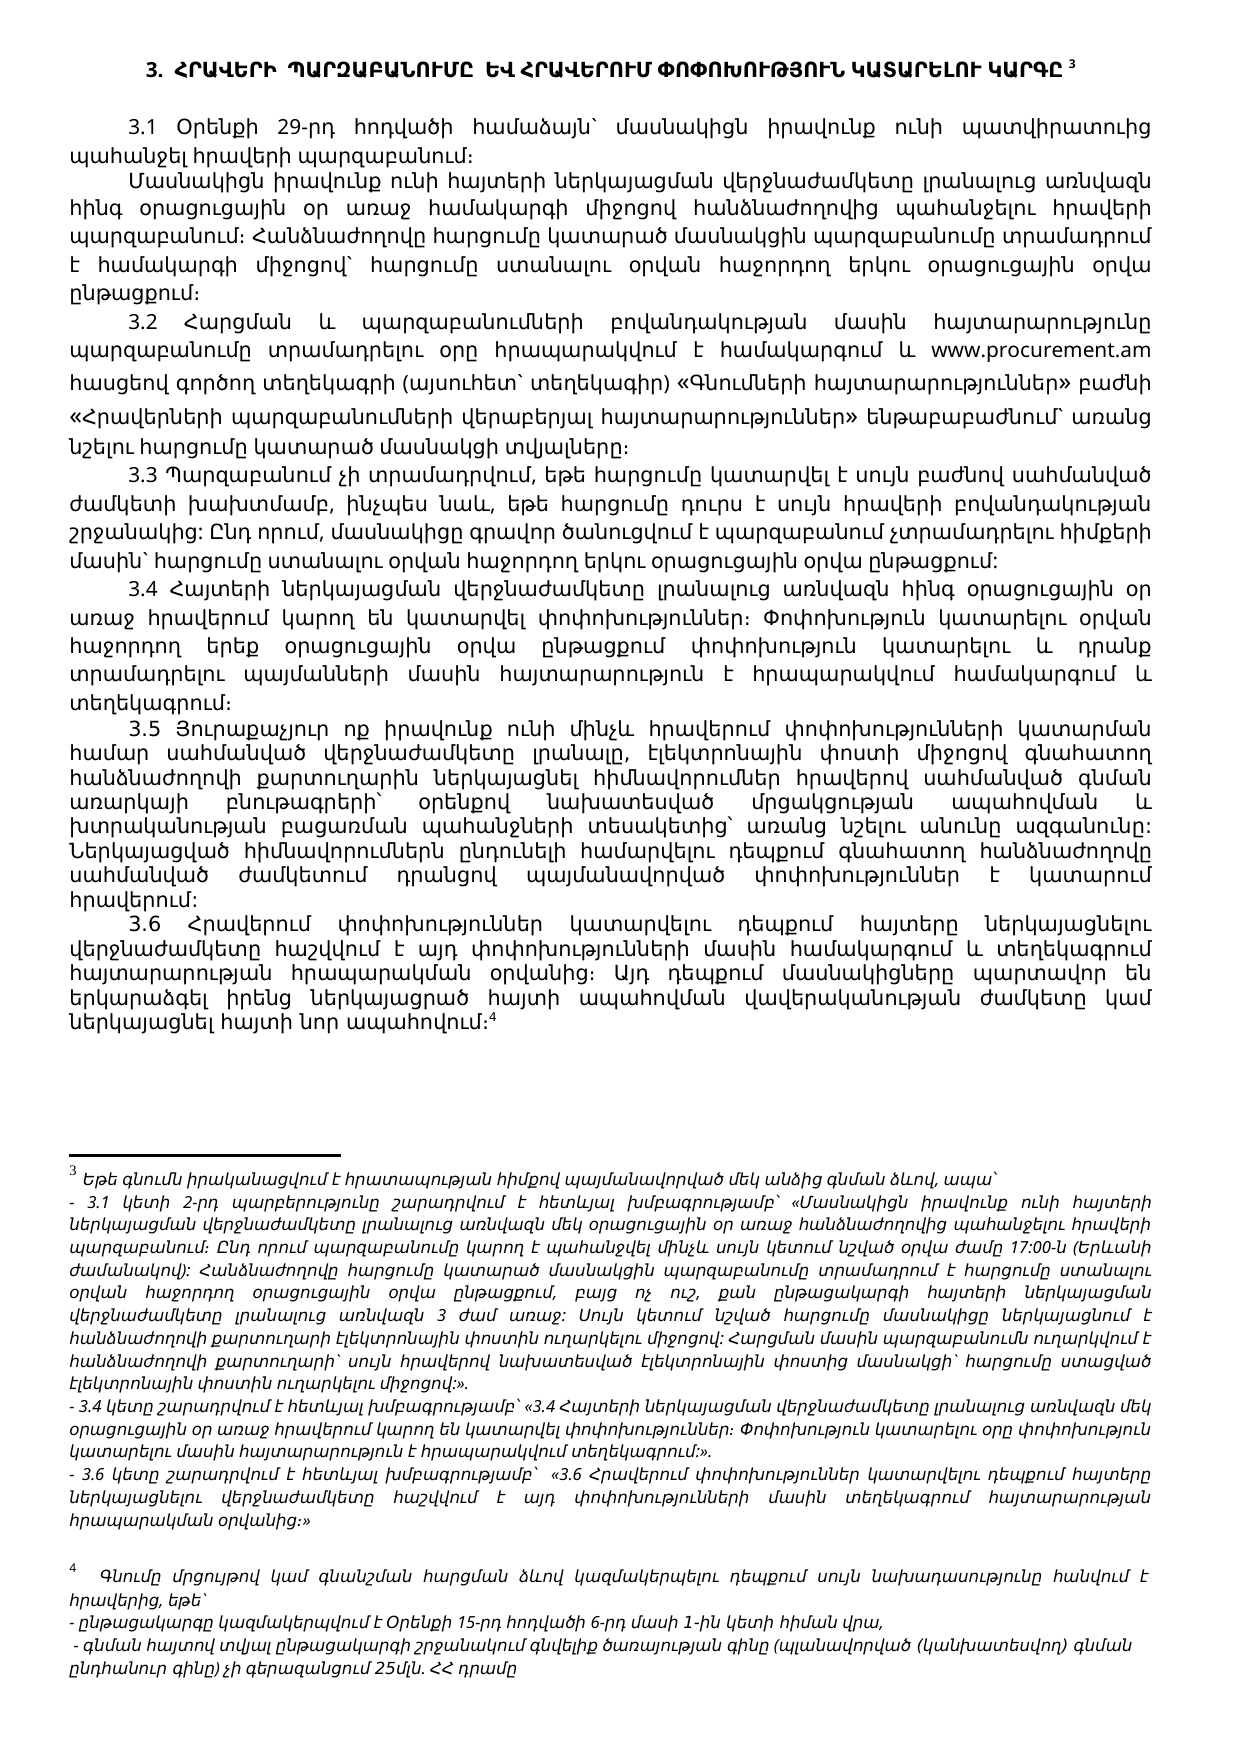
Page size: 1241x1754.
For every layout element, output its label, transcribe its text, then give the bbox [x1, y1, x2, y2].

text 3.4 Հայտերի ներկայացման վերջնաժամկետը լրանալուց առնվազն հինգ օրացուցային օր առաջ հրավերում կարող են կատարվել փոփոխություններ։ Փոփոխություն կատարելու օրվան հաջորդող երեք օրացուցային օրվա ընթացքում փոփոխություն կատարելու և դրանք տրամադրելու պայմանների մասին հայտարարություն է հրապարակվում համակարգում և տեղեկագրում։ [69, 574, 1152, 716]
text Մասնակիցն իրավունք ունի հայտերի ներկայացման վերջնաժամկետը լրանալուց առնվազն հինգ օրացուցային օր առաջ համակարգի միջոցով հանձնաժողովից պահանջելու հրավերի պարզաբանում։ Հանձնաժողովը հարցումը կատարած մասնակցին պարզաբանումը տրամադրում է համակարգի միջոցով` հարցումը ստանալու օրվան հաջորդող երկու օրացուցային օրվա ընթացքում։ [69, 169, 1152, 307]
text 3. ՀՐԱՎԵՐԻ ՊԱՐԶԱԲԱՆՈՒՄԸ ԵՎ ՀՐԱՎԵՐՈՒՄ ՓՈՓՈԽՈՒԹՅՈՒՆ ԿԱՏԱՐԵԼՈՒ ԿԱՐԳԸ [69, 56, 1152, 84]
text 3.6 Հրավերում փոփոխություններ կատարվելու դեպքում հայտերը ներկայացնելու վերջնաժամկետը հաշվվում է այդ փոփոխությունների մասին համակարգում և տեղեկագրում հայտարարության հրապարակման օրվանից։ Այդ դեպքում մասնակիցները պարտավոր են երկարաձգել իրենց ներկայացրած հայտի ապահովման վավերականության ժամկետը կամ ներկայացնել հայտի նոր ապահովում։ [69, 912, 1152, 1034]
text 3.1 Օրենքի 29-րդ հոդվածի համաձայն` մասնակիցն իրավունք ունի պատվիրատուից պահանջել հրավերի պարզաբանում։ [69, 112, 1152, 169]
text 3.3 Պարզաբանում չի տրամադրվում, եթե հարցումը կատարվել է սույն բաժնով սահմանված ժամկետի խախտմամբ, ինչպես նաև, եթե հարցումը դուրս է սույն հրավերի բովանդակության շրջանակից: Ընդ որում, մասնակիցը գրավոր ծանուցվում է պարզաբանում չտրամադրելու հիմքերի մասին` հարցումը ստանալու օրվան հաջորդող երկու օրացուցային օրվա ընթացքում: [69, 460, 1152, 574]
text 3.2 Հարցման և պարզաբանումների բովանդակության մասին հայտարարությունը պարզաբանումը տրամադրելու օրը հրապարակվում է համակարգում և www.procurement.am հասցեով գործող տեղեկագրի (այսուհետ` տեղեկագիր) «Գնումների հայտարարություններ» բաժնի «Հրավերների պարզաբանումների վերաբերյալ հայտարարություններ» ենթաբաբաժնում` առանց նշելու հարցումը կատարած մասնակցի տվյալները։ [69, 307, 1152, 460]
text 3.5 Յուրաքաչյուր ոք իրավունք ունի մինչև հրավերում փոփոխությունների կատարման համար սահմանված վերջնաժամկետը լրանալը, էլեկտրոնային փոստի միջոցով գնահատող հանձնաժողովի քարտուղարին ներկայացնել հիմնավորումներ հրավերով սահմանված գնման առարկայի բնութագրերի՝ օրենքով նախատեսված մրցակցության ապահովման և խտրականության բացառման պահանջների տեսակետից՝ առանց նշելու անունը ազգանունը: Ներկայացված հիմնավորումներն ընդունելի համարվելու դեպքում գնահատող հանձնաժողովը սահմանված ժամկետում դրանցով պայմանավորված փոփոխություններ է կատարում հրավերում: [69, 716, 1152, 912]
